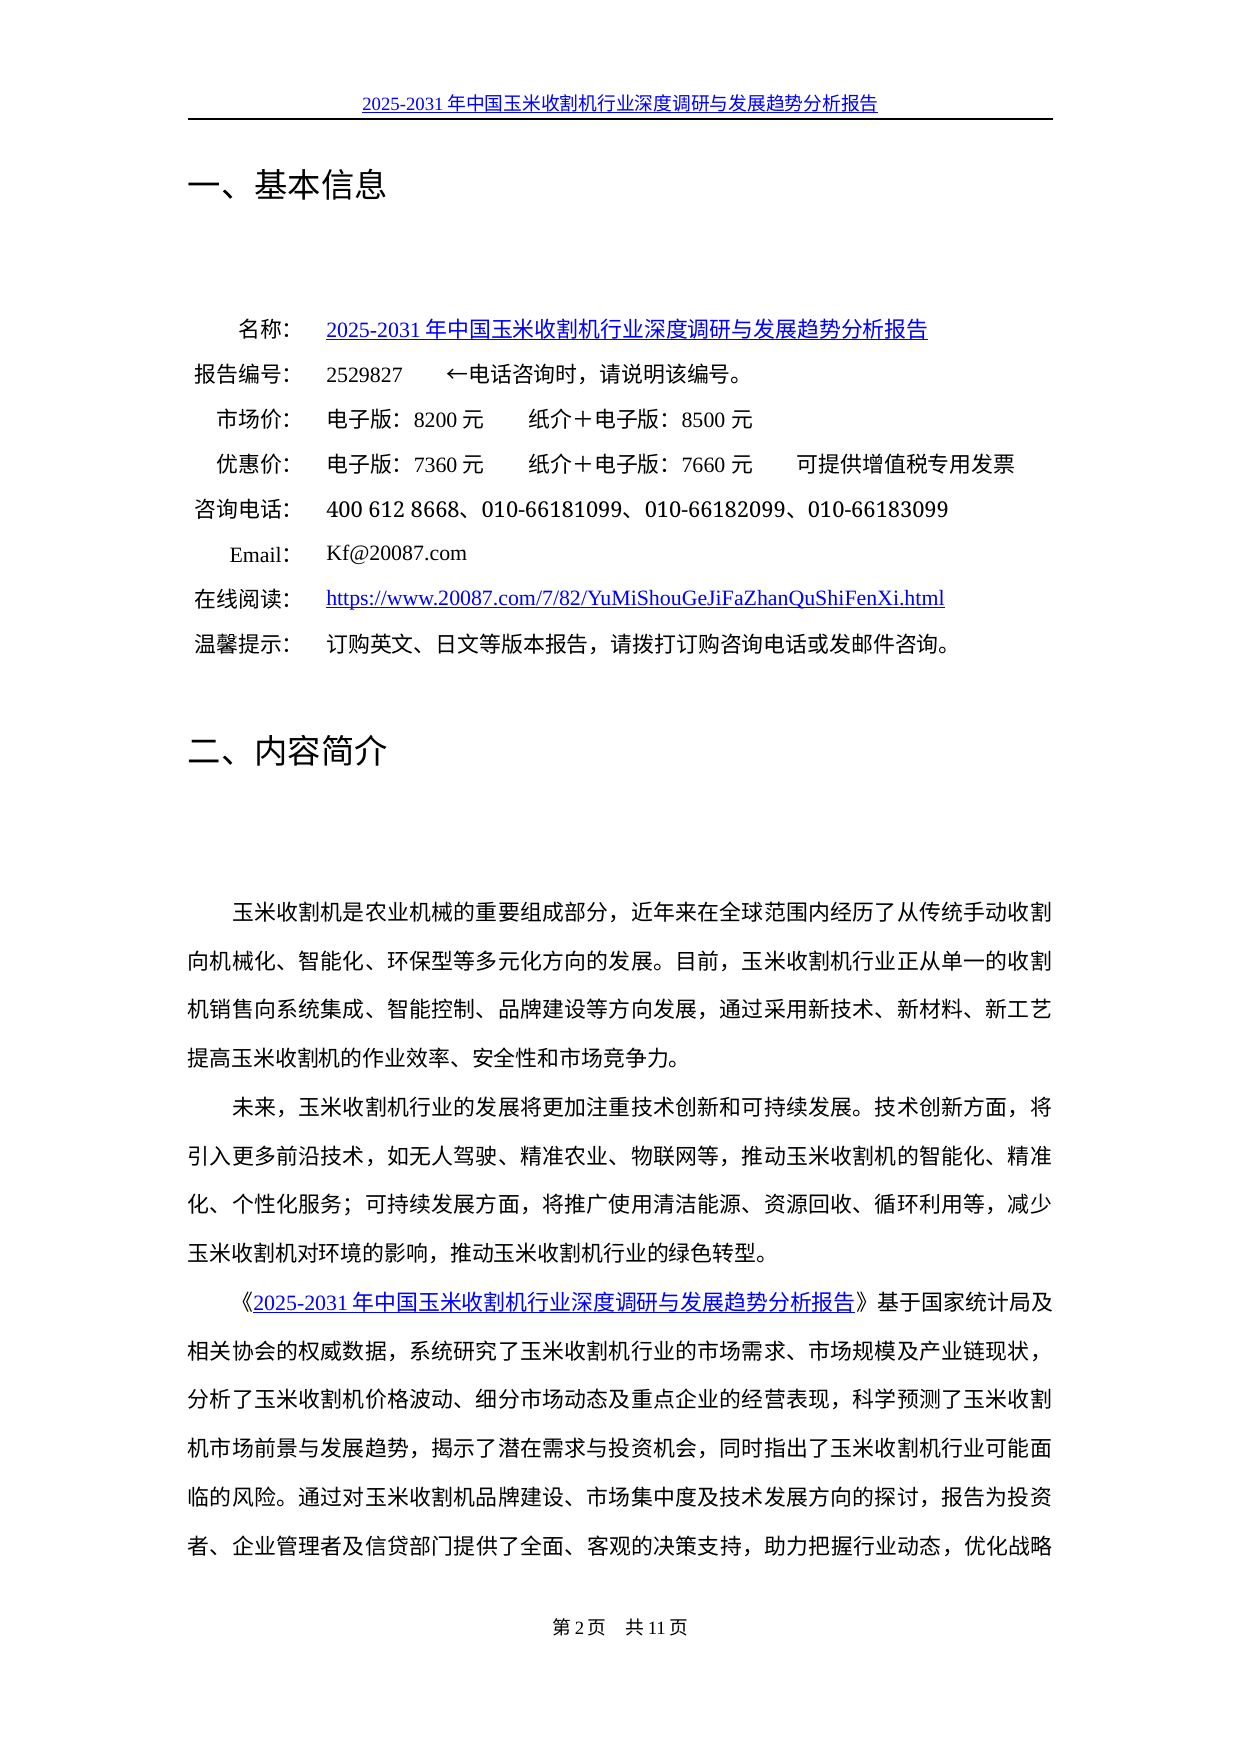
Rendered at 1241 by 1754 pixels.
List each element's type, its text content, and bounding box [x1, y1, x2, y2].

table_header 2025-2031年中国玉米收割机行业深度调研与发展趋势分析报告 [315, 312, 1073, 357]
table_cell 电子版：7360 元 纸介＋电子版：7660 元 可提供增值税专用发票 [315, 447, 1073, 492]
table_cell [315, 582, 1073, 627]
table_header 名称： [167, 312, 315, 357]
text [187, 894, 1053, 1561]
table_cell 400 612 8668、010-66181099、010-66182099、010-66183099 [315, 492, 1073, 537]
table_cell 优惠价： [167, 447, 315, 492]
table_cell 订购英文、日文等版本报告，请拨打订购咨询电话或发邮件咨询。 [315, 627, 1073, 672]
table_cell 在线阅读： [167, 582, 315, 627]
table_cell Kf@20087.com [315, 537, 1073, 582]
table_cell 咨询电话： [167, 492, 315, 537]
title 二、内容简介 [187, 717, 1053, 782]
table_cell Email： [167, 537, 315, 582]
table_cell 电子版：8200 元 纸介＋电子版：8500 元 [315, 402, 1073, 447]
table_cell 报告编号： [167, 357, 315, 402]
table_cell 温馨提示： [167, 627, 315, 672]
table_cell 市场价： [167, 402, 315, 447]
title 一、基本信息 [187, 150, 1053, 215]
table_cell 2529827 ←电话咨询时，请说明该编号。 [315, 357, 1073, 402]
